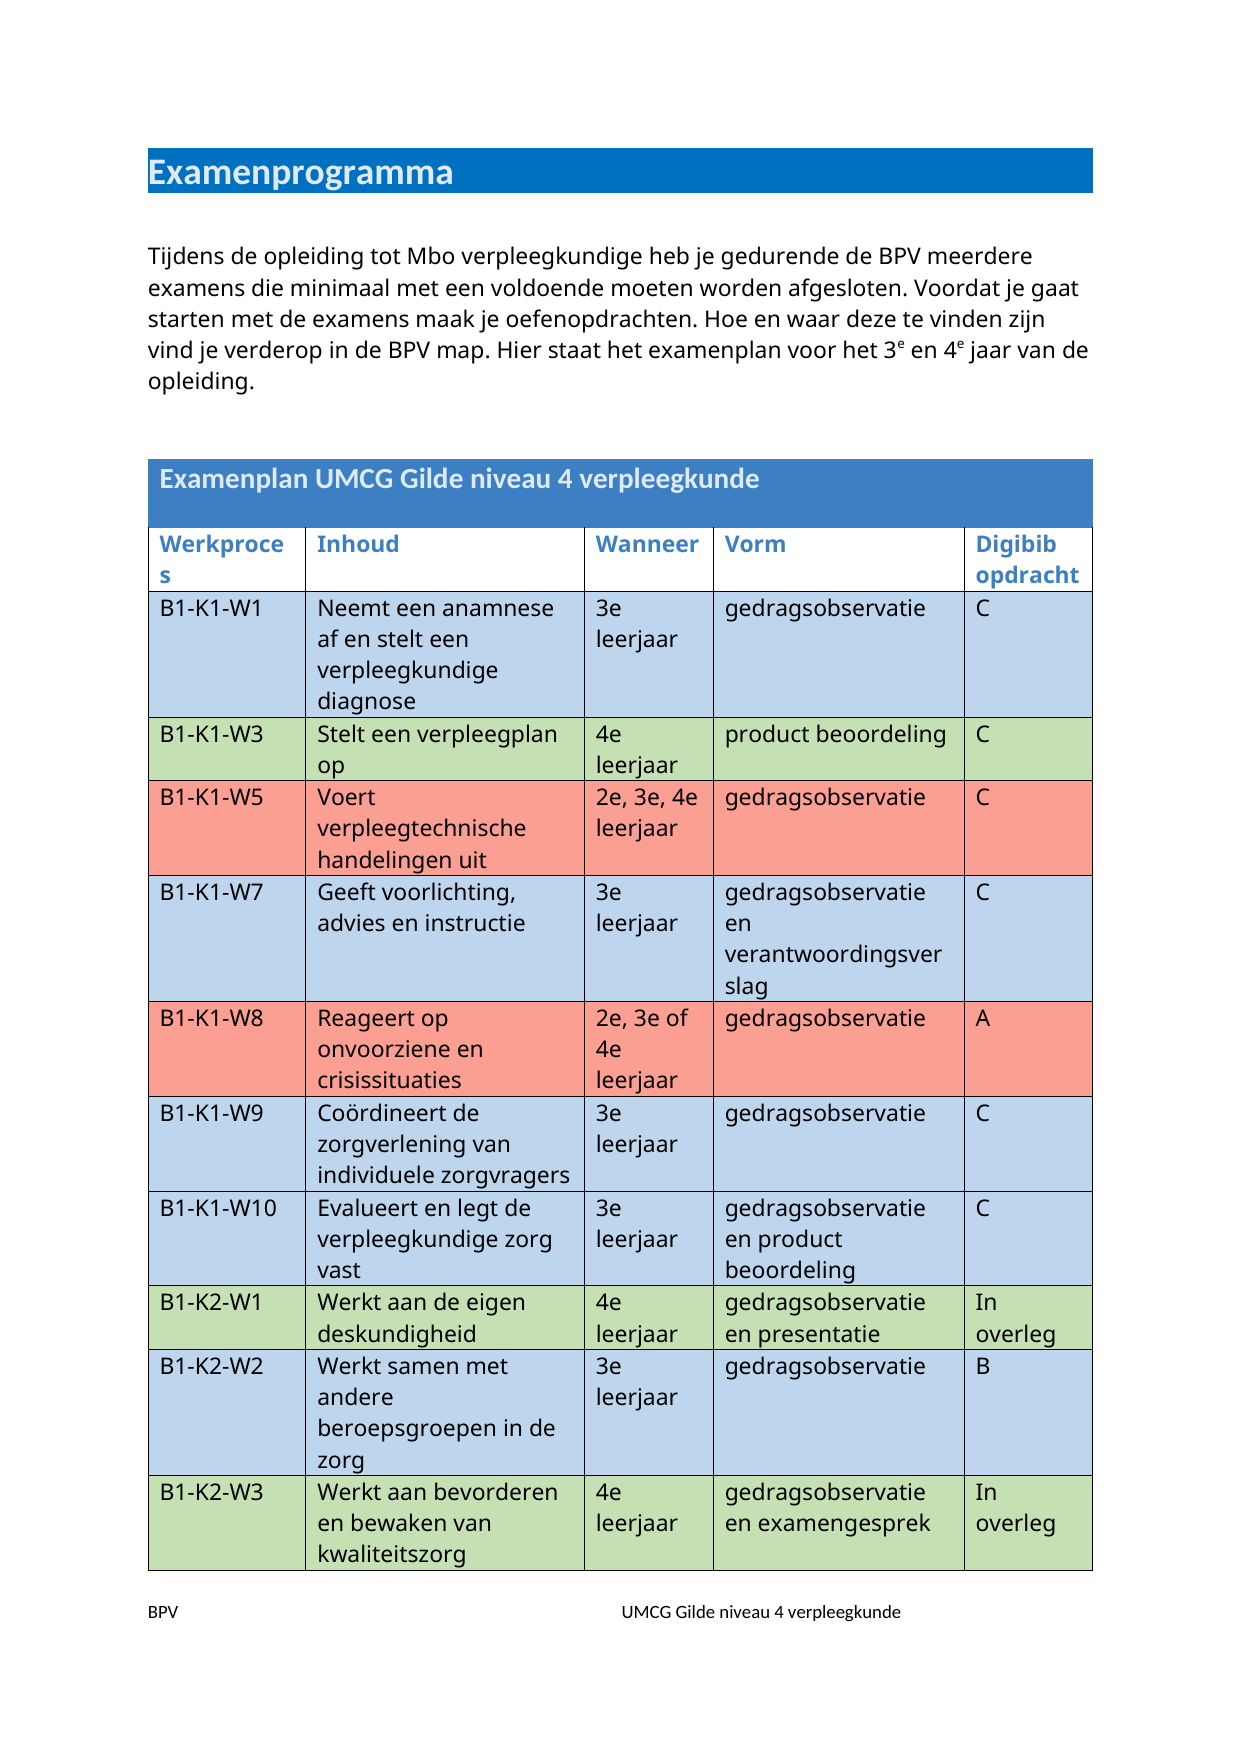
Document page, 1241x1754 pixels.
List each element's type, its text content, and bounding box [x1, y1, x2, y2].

table_cell Digibib opdracht [965, 528, 1092, 591]
table_cell C [965, 781, 1092, 875]
table_cell gedragsobservatie en presentatie [714, 1286, 964, 1349]
table_cell C [965, 1192, 1092, 1285]
table_cell 3e leerjaar [585, 1097, 713, 1191]
table_cell B [965, 1350, 1092, 1475]
subtitle Examenprogramma [148, 148, 1093, 193]
table_cell Evalueert en legt de verpleegkundige zorg vast [306, 1192, 584, 1285]
table_cell 4e leerjaar [585, 1286, 713, 1349]
table_cell gedragsobservatie [714, 781, 964, 875]
table_cell Werkproces [149, 528, 305, 591]
table_cell Inhoud [306, 528, 584, 591]
table_cell product beoordeling [714, 718, 964, 780]
table_cell gedragsobservatie [714, 1350, 964, 1475]
table_cell 3e leerjaar [585, 876, 713, 1001]
table_cell gedragsobservatie en product beoordeling [714, 1192, 964, 1285]
table_cell Reageert op onvoorziene en crisissituaties [306, 1002, 584, 1096]
table_cell B1-K1-W3 [149, 718, 305, 780]
table_cell 3e leerjaar [585, 1350, 713, 1475]
table_cell 3e leerjaar [585, 1192, 713, 1285]
table_cell gedragsobservatie [714, 592, 964, 717]
table_cell Neemt een anamnese af en stelt een verpleegkundige diagnose [306, 592, 584, 717]
table_cell Werkt aan bevorderen en bewaken van kwaliteitszorg [306, 1476, 584, 1570]
table_cell 4e leerjaar [585, 1476, 713, 1570]
table_cell gedragsobservatie [714, 1097, 964, 1191]
table_cell Werkt samen met andere beroepsgroepen in de zorg [306, 1350, 584, 1475]
table_cell In overleg [965, 1286, 1092, 1349]
table_cell B1-K1-W9 [149, 1097, 305, 1191]
table_cell gedragsobservatie en examengesprek [714, 1476, 964, 1570]
text Tijdens de opleiding tot Mbo verpleegkundige heb je gedurende de BPV meerdere examens die minimaal met een voldoende moeten worden afgesloten. Voordat je gaat starten met de examens maak je oefenopdrachten. Hoe en waar deze te vinden zijn vind je verderop in de BPV map. Hier staat het examenplan voor het 3e en 4e jaar van de opleiding. [255, 240, 1093, 397]
table_cell C [965, 1097, 1092, 1191]
table_cell Stelt een verpleegplan op [306, 718, 584, 780]
table_cell Coördineert de zorgverlening van individuele zorgvragers [306, 1097, 584, 1191]
table_cell 3e leerjaar [585, 592, 713, 717]
table_cell B1-K1-W1 [149, 592, 305, 717]
table_cell 2e, 3e of 4e leerjaar [585, 1002, 713, 1096]
table_cell A [965, 1002, 1092, 1096]
table_cell Werkt aan de eigen deskundigheid [306, 1286, 584, 1349]
table_cell B1-K1-W7 [149, 876, 305, 1001]
table_cell gedragsobservatie [714, 1002, 964, 1096]
table_cell B1-K1-W8 [149, 1002, 305, 1096]
table_cell Geeft voorlichting, advies en instructie [306, 876, 584, 1001]
table_header Examenplan UMCG Gilde niveau 4 verpleegkunde [149, 460, 1092, 527]
table_cell B1-K1-W10 [149, 1192, 305, 1285]
table_cell B1-K2-W3 [149, 1476, 305, 1570]
table_cell Wanneer [585, 528, 713, 591]
table_cell B1-K2-W1 [149, 1286, 305, 1349]
table_cell 2e, 3e, 4e leerjaar [585, 781, 713, 875]
table_cell Vorm [714, 528, 964, 591]
table_cell B1-K2-W2 [149, 1350, 305, 1475]
table_cell B1-K1-W5 [149, 781, 305, 875]
table_cell Voert verpleegtechnische handelingen uit [306, 781, 584, 875]
table_cell C [965, 718, 1092, 780]
table_cell In overleg [965, 1476, 1092, 1570]
table_cell C [965, 876, 1092, 1001]
table_cell C [965, 592, 1092, 717]
table_cell gedragsobservatie en verantwoordingsverslag [714, 876, 964, 1001]
table_cell 4e leerjaar [585, 718, 713, 780]
